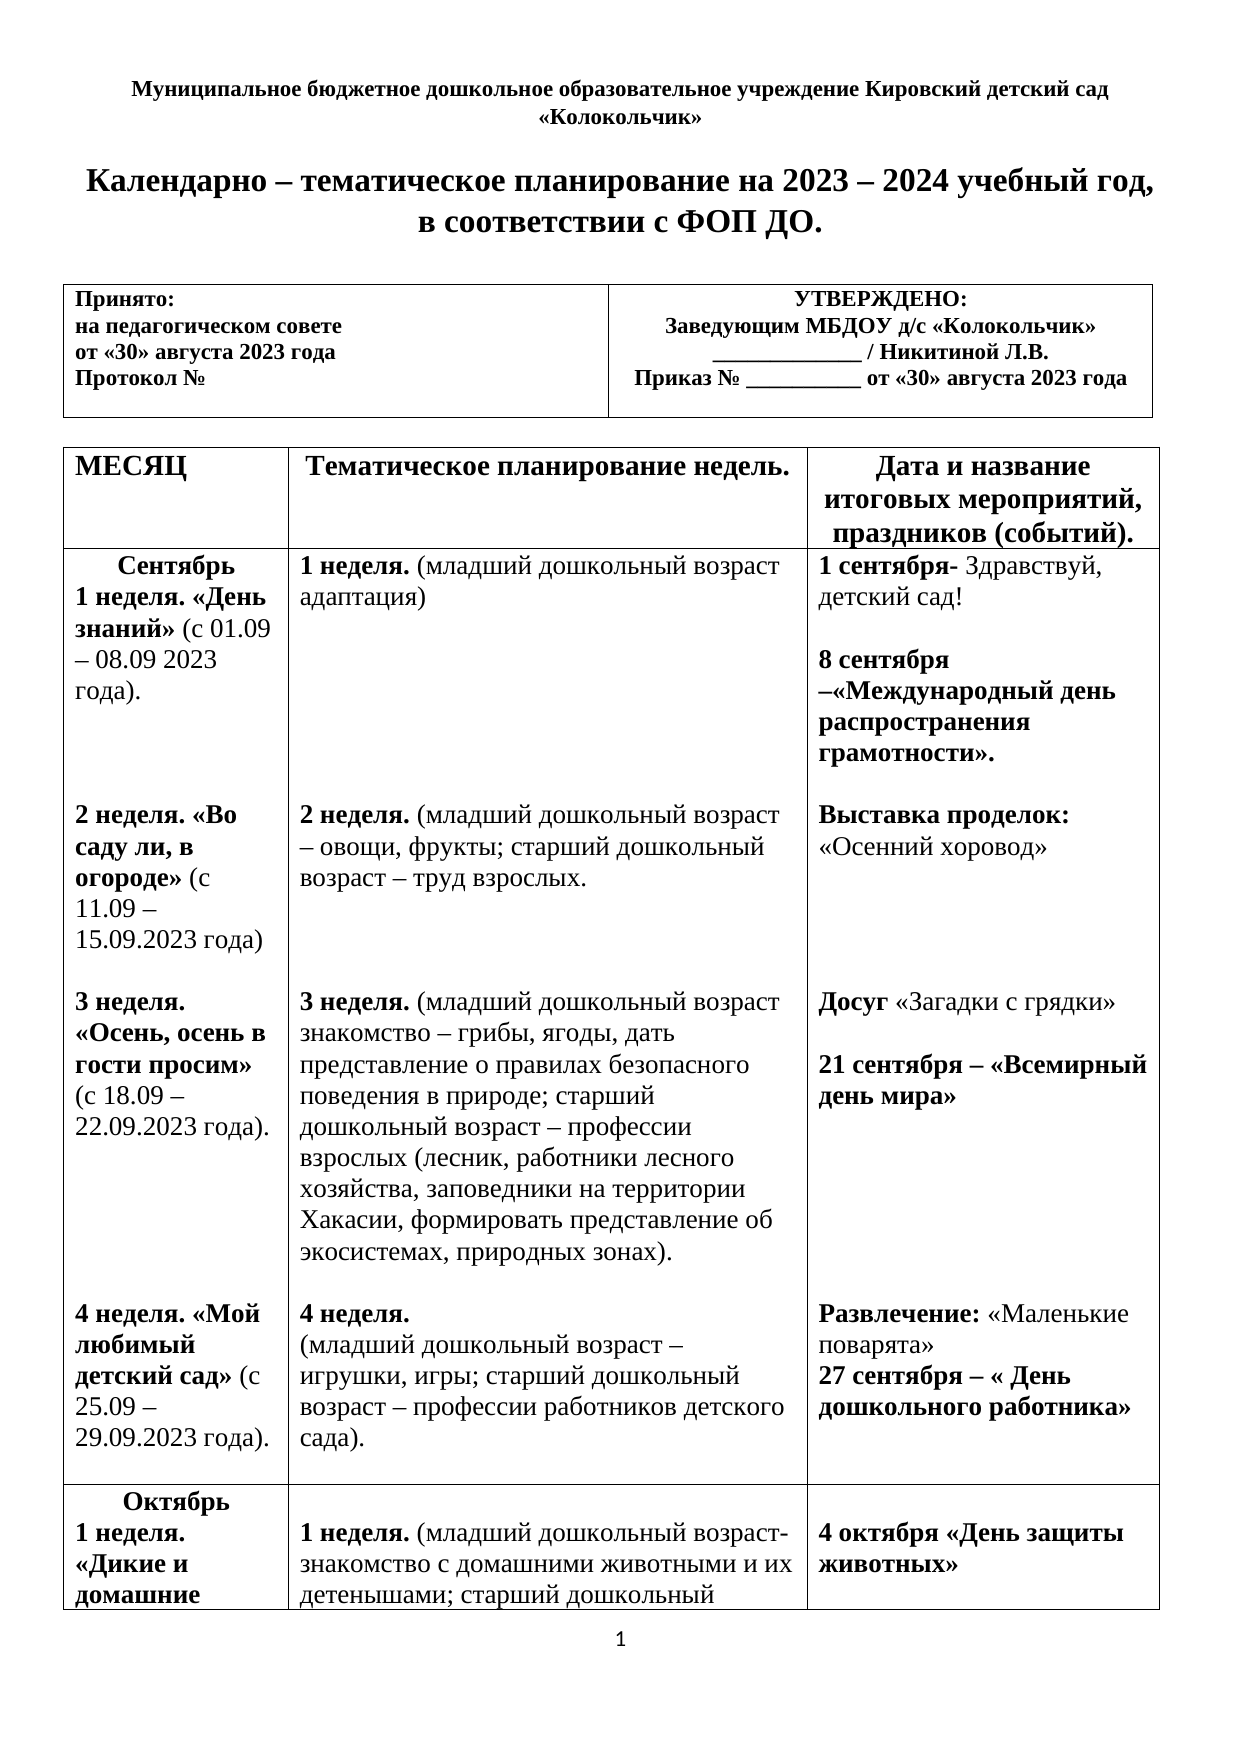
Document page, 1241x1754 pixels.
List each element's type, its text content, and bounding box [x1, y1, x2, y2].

table_header Дата и название итоговых мероприятий, праздников (событий). [808, 448, 1159, 548]
table_cell 1 неделя. (младший дошкольный возраст адаптация) 2 неделя. (младший дошкольный возраст – овощи, фрукты; старший дошкольный возраст – труд взрослых. 3 неделя. (младший дошкольный возраст знакомство – грибы, ягоды, дать представление о правилах безопасного поведения в природе; старший дошкольный возраст – профессии взрослых (лесник, работники лесного хозяйства, заповедники на территории Хакасии, формировать представление об экосистемах, природных зонах). 4 неделя. (младший дошкольный возраст – игрушки, игры; старший дошкольный возраст – профессии работников детского сада). [289, 549, 807, 1484]
text Календарно – тематическое планирование на 2023 – 2024 учебный год, в соответствии с ФОП ДО. [75, 160, 1165, 240]
text Муниципальное бюджетное дошкольное образовательное учреждение Кировский детский сад «Колокольчик» [75, 75, 1165, 130]
table_header Тематическое планирование недель. [289, 448, 807, 548]
table_header МЕСЯЦ [64, 448, 288, 548]
table_cell Сентябрь 1 неделя. «День знаний» (с 01.09 – 08.09 2023 года). 2 неделя. «Во саду ли, в огороде» (с 11.09 – 15.09.2023 года) 3 неделя. «Осень, осень в гости просим» (с 18.09 – 22.09.2023 года). 4 неделя. «Мой любимый детский сад» (с 25.09 – 29.09.2023 года). [64, 549, 288, 1484]
table_cell 1 сентября- Здравствуй, детский сад! 8 сентября –«Международный день распространения грамотности». Выставка проделок: «Осенний хоровод» Досуг «Загадки с грядки» 21 сентября – «Всемирный день мира» Развлечение: «Маленькие поварята» 27 сентября – « День дошкольного работника» [808, 549, 1159, 1484]
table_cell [64, 1485, 288, 1609]
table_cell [808, 1485, 1159, 1609]
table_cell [289, 1485, 807, 1609]
table_header УТВЕРЖДЕНО: Заведующим МБДОУ д/с «Колокольчик» _____________ / Никитиной Л.В. Приказ № __________ от «30» августа 2023 года [609, 285, 1152, 417]
table_header Принято: на педагогическом совете от «30» августа 2023 года Протокол № [64, 285, 608, 417]
